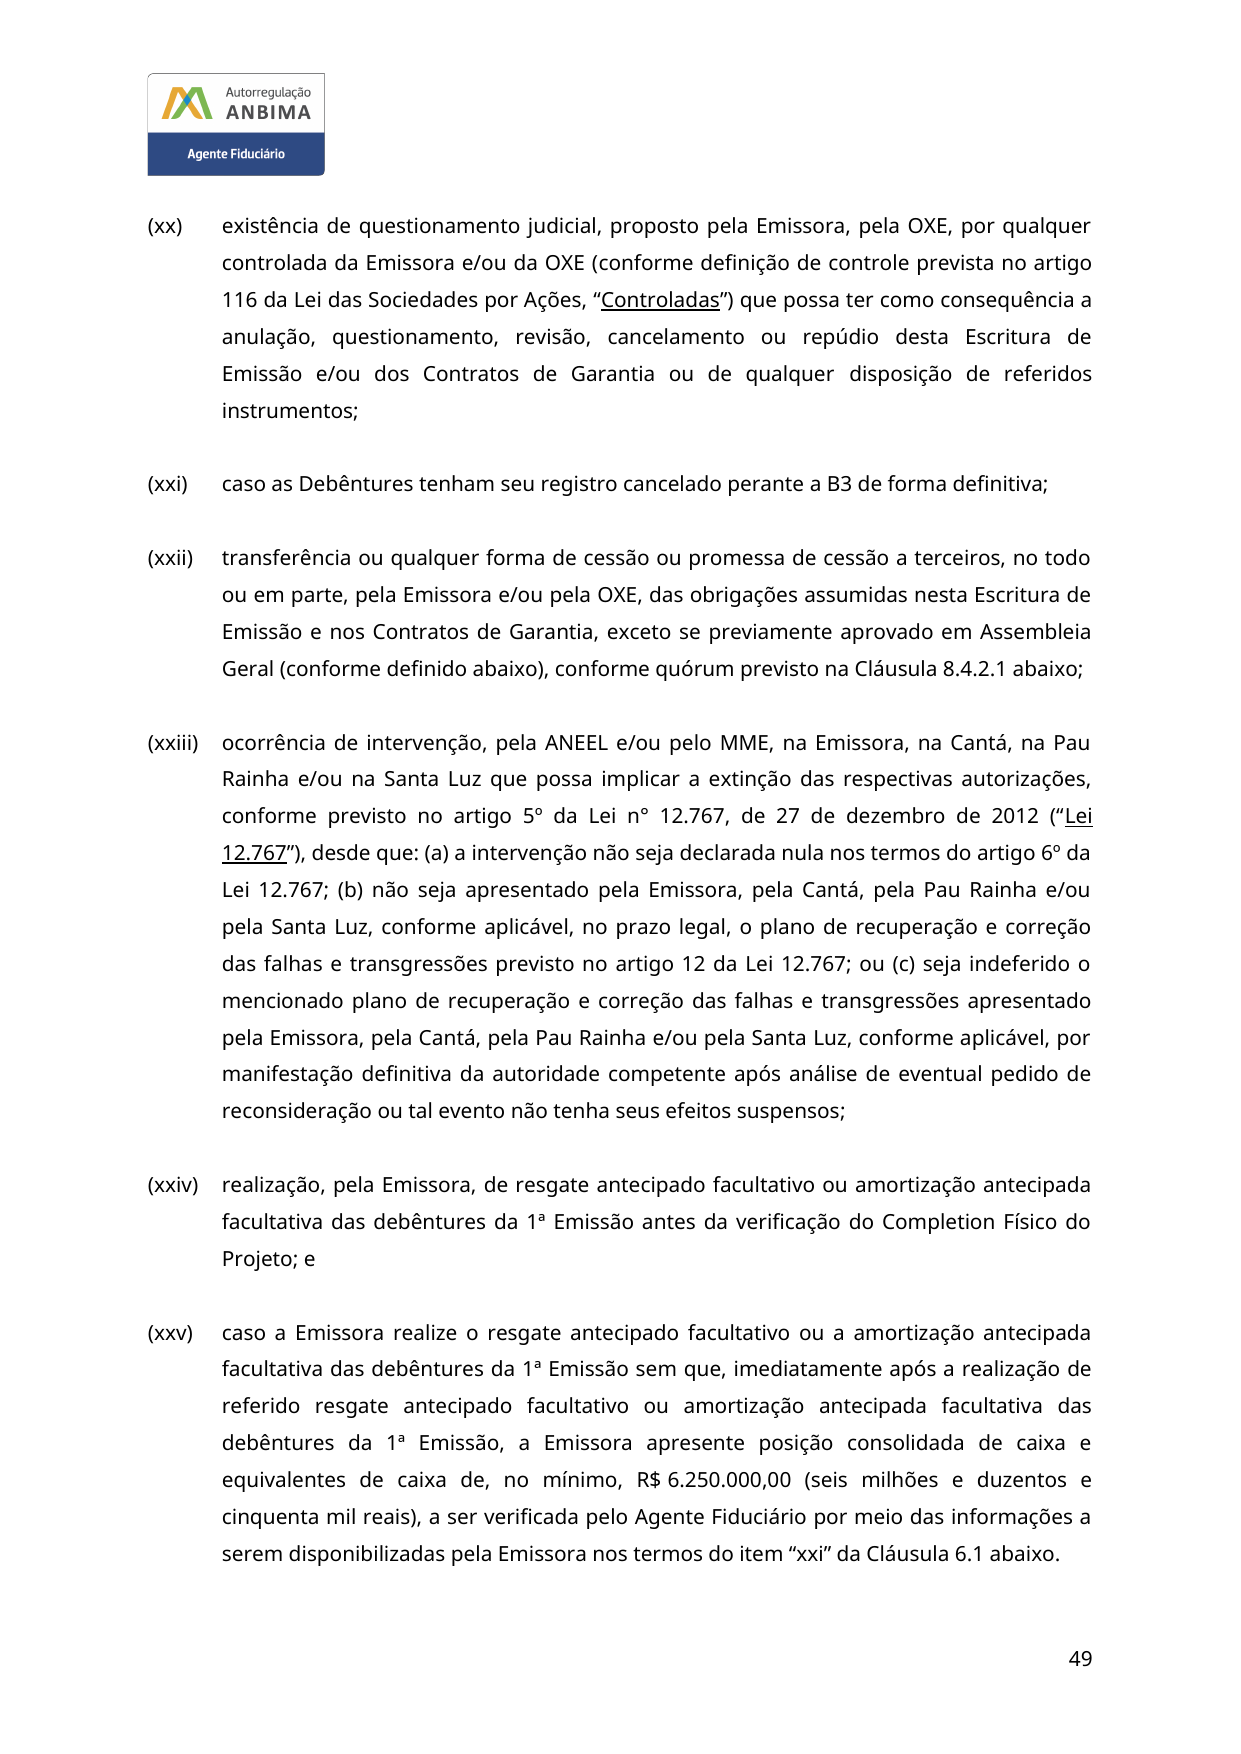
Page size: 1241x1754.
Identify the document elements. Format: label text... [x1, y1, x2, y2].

list caso a Emissora realize o resgate antecipado facultativo ou a amortização antecipada facultativa das debêntures da 1ª Emissão sem que, imediatamente após a realização de referido resgate antecipado facultativo ou amortização antecipada facultativa das debêntures da 1ª Emissão, a Emissora apresente posição consolidada de caixa e equivalentes de caixa de, no mínimo, R$ 6.250.000,00 (seis milhões e duzentos e cinquenta mil reais), a ser verificada pelo Agente Fiduciário por meio das informações a serem disponibilizadas pela Emissora nos termos do item “xxi” da Cláusula 6.1 abaixo. [148, 1318, 1092, 1567]
list transferência ou qualquer forma de cessão ou promessa de cessão a terceiros, no todo ou em parte, pela Emissora e/ou pela OXE, das obrigações assumidas nesta Escritura de Emissão e nos Contratos de Garantia, exceto se previamente aprovado em Assembleia Geral (conforme definido abaixo), conforme quórum previsto na Cláusula 8.4.2.1 abaixo; [148, 543, 1092, 682]
list ocorrência de intervenção, pela ANEEL e/ou pelo MME, na Emissora, na Cantá, na Pau Rainha e/ou na Santa Luz que possa implicar a extinção das respectivas autorizações, conforme previsto no artigo 5º da Lei n° 12.767, de 27 de dezembro de 2012 (“Lei 12.767”), desde que: (a) a intervenção não seja declarada nula nos termos do artigo 6º da Lei 12.767; (b) não seja apresentado pela Emissora, pela Cantá, pela Pau Rainha e/ou pela Santa Luz, conforme aplicável, no prazo legal, o plano de recuperação e correção das falhas e transgressões previsto no artigo 12 da Lei 12.767; ou (c) seja indeferido o mencionado plano de recuperação e correção das falhas e transgressões apresentado pela Emissora, pela Cantá, pela Pau Rainha e/ou pela Santa Luz, conforme aplicável, por manifestação definitiva da autoridade competente após análise de eventual pedido de reconsideração ou tal evento não tenha seus efeitos suspensos; [148, 728, 1092, 1125]
list realização, pela Emissora, de resgate antecipado facultativo ou amortização antecipada facultativa das debêntures da 1ª Emissão antes da verificação do Completion Físico do Projeto; e [148, 1170, 1092, 1272]
list caso as Debêntures tenham seu registro cancelado perante a B3 de forma definitiva; [148, 469, 1092, 498]
list existência de questionamento judicial, proposto pela Emissora, pela OXE, por qualquer controlada da Emissora e/ou da OXE (conforme definição de controle prevista no artigo 116 da Lei das Sociedades por Ações, “Controladas”) que possa ter como consequência a anulação, questionamento, revisão, cancelamento ou repúdio desta Escritura de Emissão e/ou dos Contratos de Garantia ou de qualquer disposição de referidos instrumentos; [148, 211, 1092, 424]
picture [147, 73, 325, 176]
